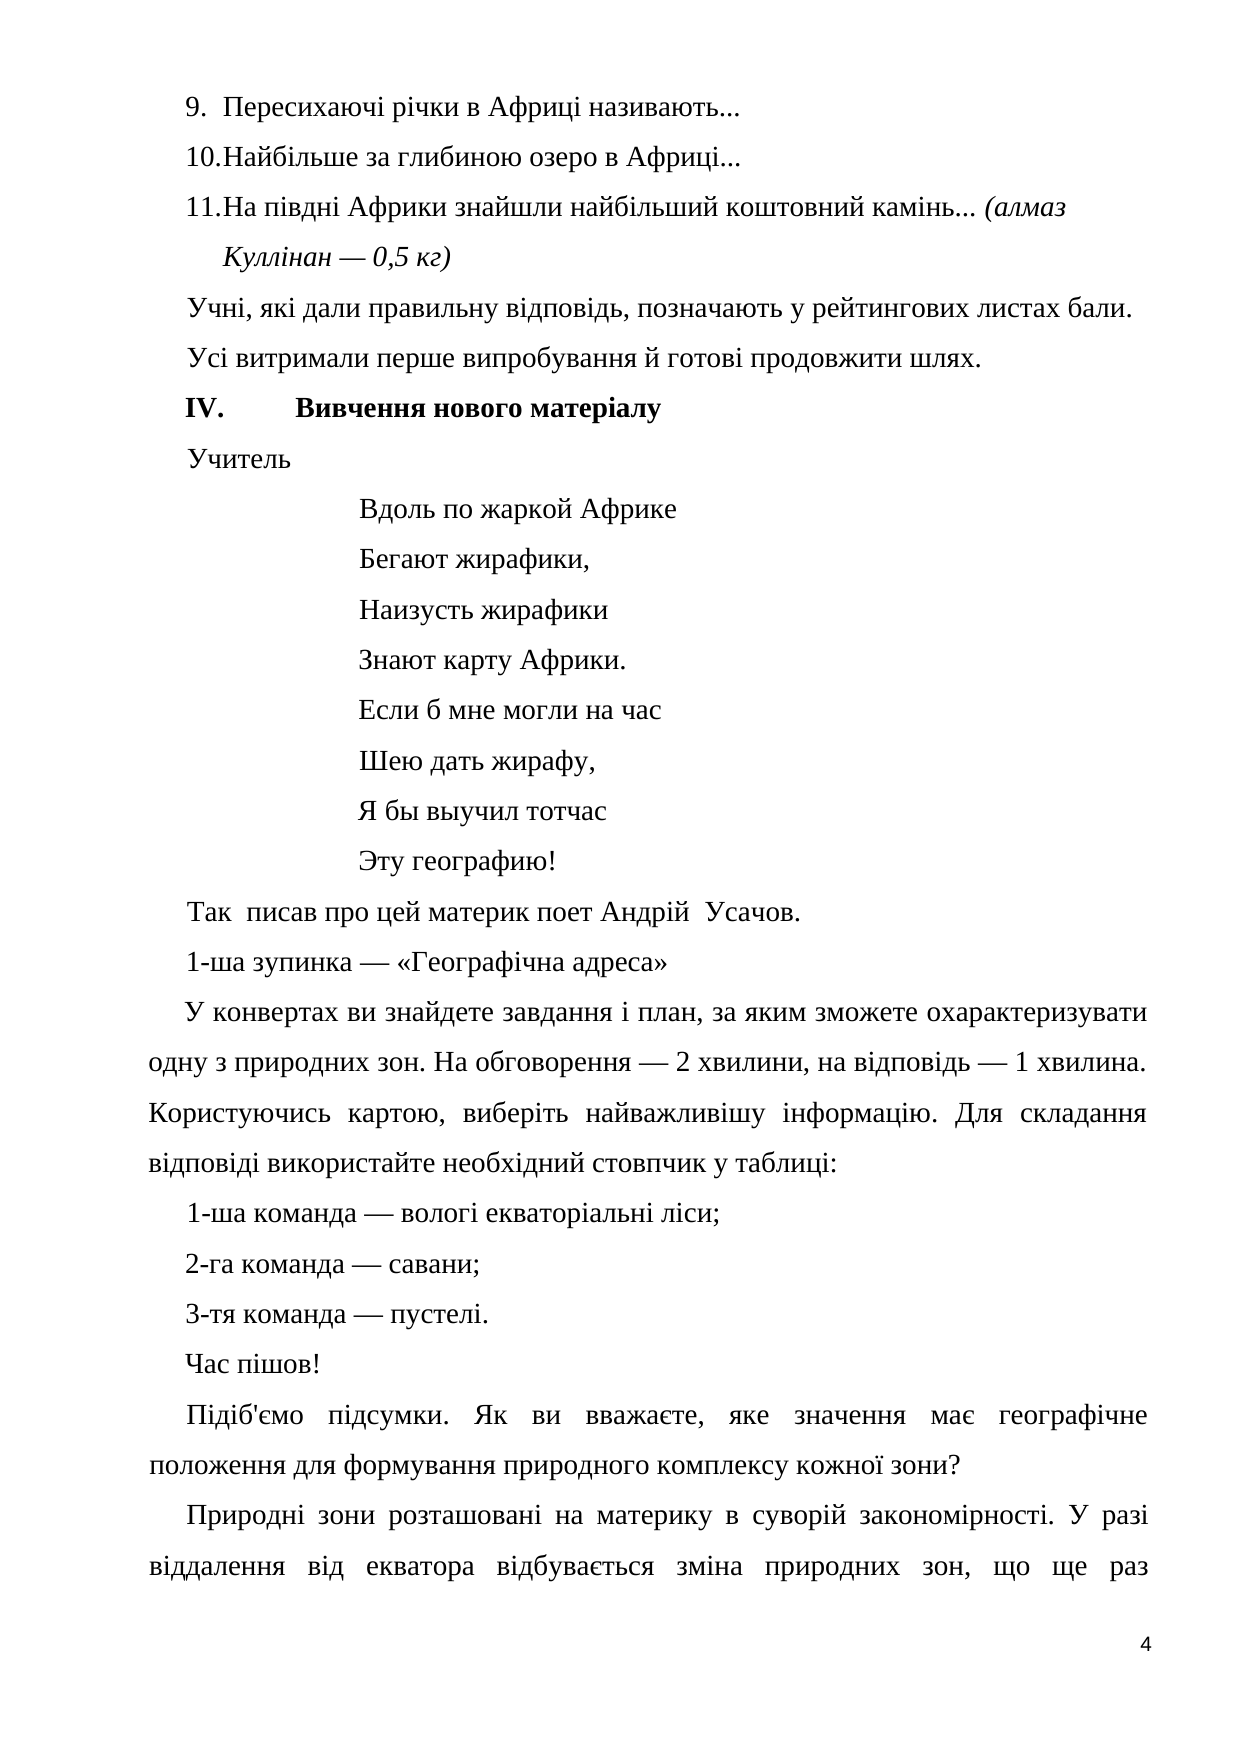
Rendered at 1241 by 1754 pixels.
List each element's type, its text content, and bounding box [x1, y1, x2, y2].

text 3-тя команда — пустелі. [185, 1296, 1152, 1330]
text Вдоль по жаркой Африке [359, 491, 927, 525]
text Эту географию! [358, 843, 1152, 877]
text У конвертах ви знайдете завдання і план, за яким зможете охарактеризувати одну з природних зон. На обговорення — 2 хвилини, на відповідь — 1 хвилина. Користуючись картою, виберіть найважливішу інформацію. Для складання відповіді використайте необхідний стовпчик у таблиці: [148, 994, 1148, 1179]
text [149, 1497, 1150, 1581]
list Найбільше за глибиною озеро в Африці... [185, 139, 1152, 172]
list На півдні Африки знайшли найбільший коштовний камінь... (алмаз Куллінан — 0,5 кг) [185, 189, 1152, 273]
text 1-ша зупинка — «Географічна адреса» [186, 944, 1152, 977]
text Наизусть жирафики [359, 592, 927, 625]
text Бегают жирафики, [359, 541, 927, 575]
text Усі витримали перше випробування й готові продовжити шлях. [186, 340, 1152, 374]
text IV. Вивчення нового матеріалу [184, 391, 1152, 424]
text Если б мне могли на час [358, 692, 1152, 726]
list Пересихаючі річки в Африці називають... [185, 89, 1152, 122]
text Учні, які дали правильну відповідь, позначають у рейтингових листах бали. [150, 290, 1152, 323]
text Знают карту Африки. [358, 642, 1152, 676]
text 2-га команда — савани; [185, 1246, 1152, 1279]
text Так писав про цей материк поет Андрій Усачов. [187, 894, 1152, 927]
text 1-ша команда — вологі екваторіальні ліси; [186, 1196, 1152, 1229]
text Я бы выучил тотчас [358, 793, 1152, 827]
text Шею дать жирафу, [359, 743, 1152, 776]
text Час пішов! [185, 1346, 1152, 1380]
text Учитель [187, 441, 1152, 474]
text Підіб'ємо підсумки. Як ви вважаєте, яке значення має географічне положення для формування природного комплексу кожної зони? [149, 1397, 1149, 1481]
